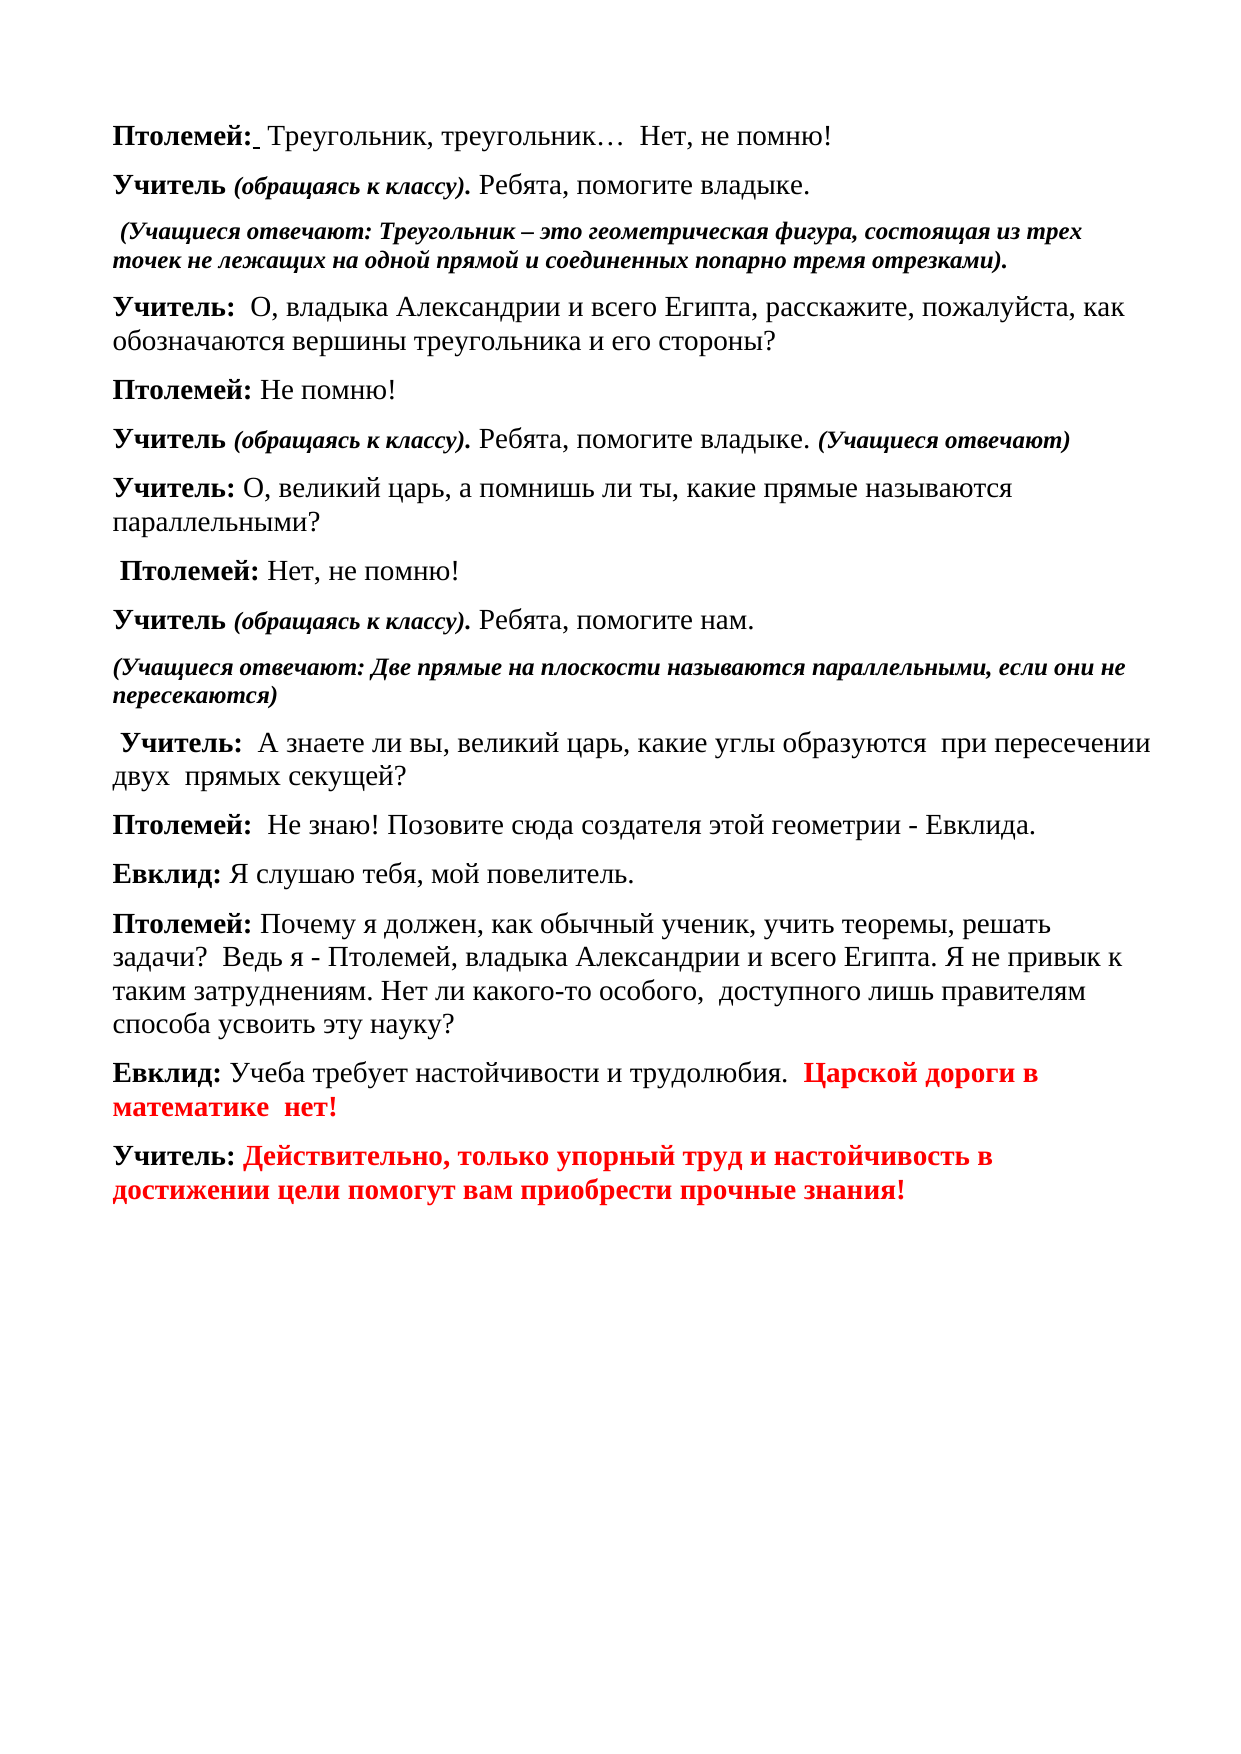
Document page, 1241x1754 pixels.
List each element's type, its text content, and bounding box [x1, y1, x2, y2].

text Птолемей: Не помню! [112, 372, 1152, 406]
text Евклид: Учеба требует настойчивости и трудолюбия. Царской дороги в математике нет! [112, 1056, 1152, 1123]
text Птолемей: Почему я должен, как обычный ученик, учить теоремы, решать задачи? Ведь я - Птолемей, владыка Александрии и всего Египта. Я не привык к таким затруднениям. Нет ли какого-то особого, доступного лишь правителям способа усвоить эту науку? [112, 906, 1152, 1040]
text (Учащиеся отвечают: Треугольник – это геометрическая фигура, состоящая из трех точек не лежащих на одной прямой и соединенных попарно тремя отрезками). [112, 216, 1152, 274]
text Евклид: Я слушаю тебя, мой повелитель. [112, 857, 1152, 890]
text Птолемей: Нет, не помню! [112, 553, 1152, 587]
text Учитель (обращаясь к классу). Ребята, помогите владыке. (Учащиеся отвечают) [112, 421, 1152, 455]
text Учитель: О, великий царь, а помнишь ли ты, какие прямые называются параллельными? [112, 471, 1152, 538]
text Птолемей: Не знаю! Позовите сюда создателя этой геометрии - Евклида. [112, 807, 1152, 841]
text Учитель (обращаясь к классу). Ребята, помогите владыке. [112, 167, 1152, 201]
text Учитель: О, владыка Александрии и всего Египта, расскажите, пожалуйста, как обозначаются вершины треугольника и его стороны? [112, 289, 1152, 357]
text Учитель: Действительно, только упорный труд и настойчивость в достижении цели помогут вам приобрести прочные знания! [112, 1138, 1152, 1205]
text Птолемей: Треугольник, треугольник… Нет, не помню! [112, 118, 1152, 152]
text Учитель (обращаясь к классу). Ребята, помогите нам. [112, 602, 1152, 636]
text (Учащиеся отвечают: Две прямые на плоскости называются параллельными, если они не пересекаются) [112, 652, 1152, 709]
text Учитель: А знаете ли вы, великий царь, какие углы образуются при пересечении двух прямых секущей? [112, 725, 1152, 792]
